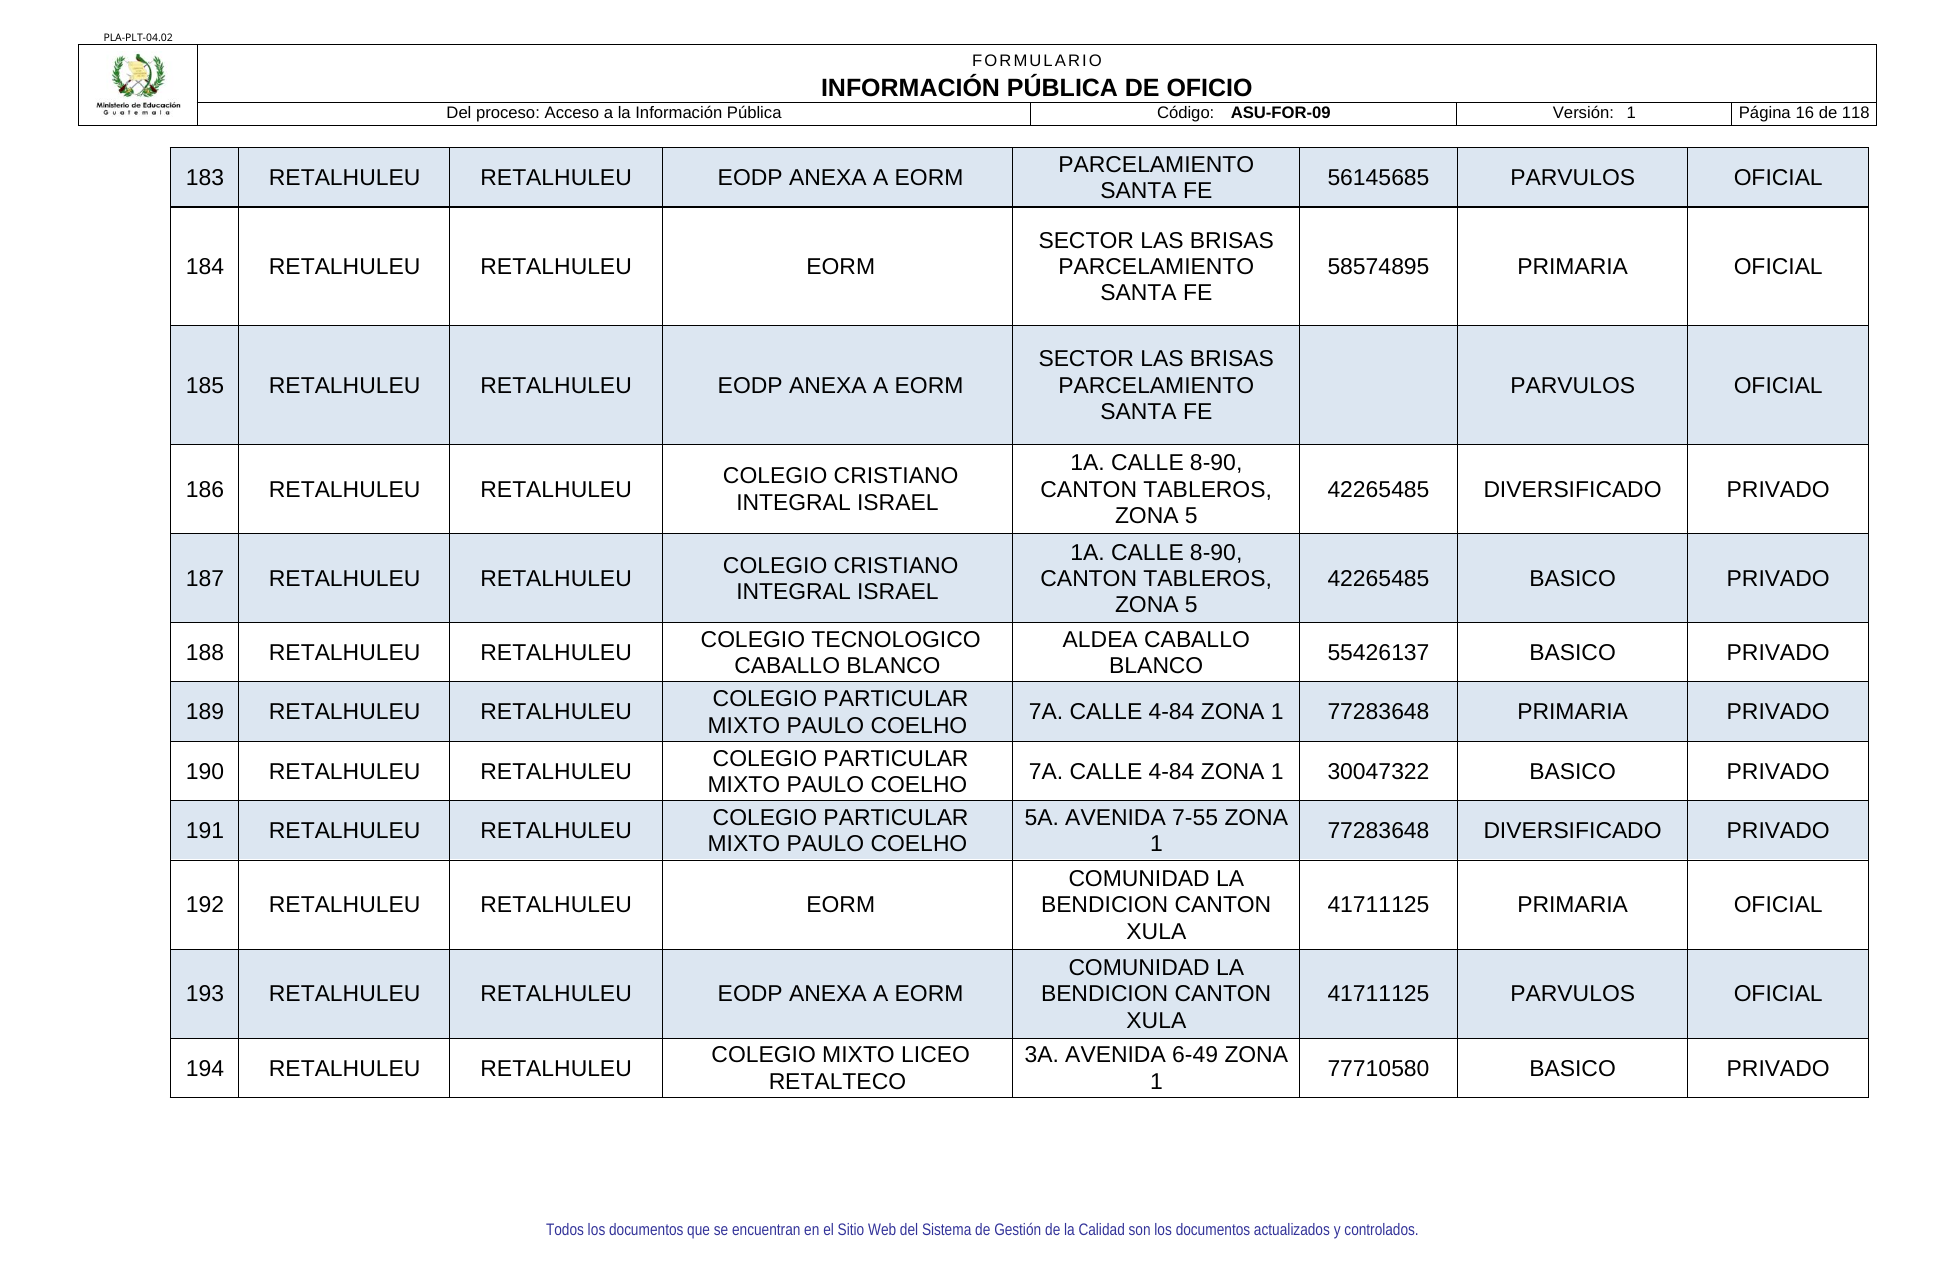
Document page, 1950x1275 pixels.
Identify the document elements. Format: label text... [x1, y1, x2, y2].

table_cell EORM [663, 861, 1012, 948]
table_cell RETALHULEU [450, 534, 662, 622]
table_cell RETALHULEU [450, 950, 662, 1038]
table_cell EODP ANEXA A EORM [663, 326, 1012, 444]
table_cell 187 [171, 534, 238, 622]
table_cell 56145685 [1300, 148, 1457, 206]
table_cell RETALHULEU [239, 742, 449, 800]
table_cell PRIVADO [1688, 801, 1868, 859]
table_cell 184 [171, 208, 238, 325]
table_cell PRIMARIA [1458, 682, 1687, 741]
table_cell 192 [171, 861, 238, 948]
table_cell RETALHULEU [239, 534, 449, 622]
table_cell BASICO [1458, 534, 1687, 622]
table_cell ALDEA CABALLO BLANCO [1013, 623, 1299, 681]
table_cell 7A. CALLE 4-84 ZONA 1 [1013, 742, 1299, 800]
table_cell PRIMARIA [1458, 208, 1687, 325]
table_cell RETALHULEU [450, 861, 662, 948]
table_cell 41711125 [1300, 950, 1457, 1038]
table_cell PRIVADO [1688, 534, 1868, 622]
table_cell SECTOR LAS BRISAS PARCELAMIENTO SANTA FE [1013, 326, 1299, 444]
table_cell OFICIAL [1688, 148, 1868, 206]
table_cell BASICO [1458, 742, 1687, 800]
table_cell 194 [171, 1039, 238, 1097]
table_cell COMUNIDAD LA BENDICION CANTON XULA [1013, 861, 1299, 948]
table_cell COLEGIO PARTICULAR MIXTO PAULO COELHO [663, 801, 1012, 859]
table_cell RETALHULEU [239, 445, 449, 533]
table_cell OFICIAL [1688, 950, 1868, 1038]
table_cell RETALHULEU [239, 950, 449, 1038]
table_cell COLEGIO CRISTIANO INTEGRAL ISRAEL [663, 445, 1012, 533]
table_cell EORM [663, 208, 1012, 325]
table_cell PRIMARIA [1458, 861, 1687, 948]
table_cell RETALHULEU [450, 682, 662, 741]
table_cell RETALHULEU [450, 148, 662, 206]
table_cell RETALHULEU [239, 801, 449, 859]
table_cell 188 [171, 623, 238, 681]
table_cell 5A. AVENIDA 7-55 ZONA 1 [1013, 801, 1299, 859]
table_cell 186 [171, 445, 238, 533]
table_cell 3A. AVENIDA 6-49 ZONA 1 [1013, 1039, 1299, 1097]
table_cell 185 [171, 326, 238, 444]
table_cell PARVULOS [1458, 326, 1687, 444]
table_cell COLEGIO PARTICULAR MIXTO PAULO COELHO [663, 682, 1012, 741]
table_cell 58574895 [1300, 208, 1457, 325]
table_cell 42265485 [1300, 445, 1457, 533]
table_cell RETALHULEU [450, 326, 662, 444]
table_cell RETALHULEU [239, 1039, 449, 1097]
table_cell 41711125 [1300, 861, 1457, 948]
table_cell 190 [171, 742, 238, 800]
table_cell DIVERSIFICADO [1458, 801, 1687, 859]
table_cell COLEGIO MIXTO LICEO RETALTECO [663, 1039, 1012, 1097]
table_cell PRIVADO [1688, 1039, 1868, 1097]
table_cell [1300, 326, 1457, 444]
table_cell 191 [171, 801, 238, 859]
table_cell 77283648 [1300, 801, 1457, 859]
table_cell RETALHULEU [239, 682, 449, 741]
table_cell 30047322 [1300, 742, 1457, 800]
table_cell BASICO [1458, 623, 1687, 681]
table_cell 7A. CALLE 4-84 ZONA 1 [1013, 682, 1299, 741]
table_cell RETALHULEU [450, 208, 662, 325]
table_cell PRIVADO [1688, 445, 1868, 533]
table_cell OFICIAL [1688, 861, 1868, 948]
table_cell 55426137 [1300, 623, 1457, 681]
table_cell RETALHULEU [450, 742, 662, 800]
table_cell PARVULOS [1458, 950, 1687, 1038]
table_cell EODP ANEXA A EORM [663, 148, 1012, 206]
table_cell RETALHULEU [239, 861, 449, 948]
table_cell 77710580 [1300, 1039, 1457, 1097]
table_cell BASICO [1458, 1039, 1687, 1097]
table_cell RETALHULEU [450, 445, 662, 533]
table_cell 1A. CALLE 8-90, CANTON TABLEROS, ZONA 5 [1013, 445, 1299, 533]
table_cell 183 [171, 148, 238, 206]
table_cell 1A. CALLE 8-90, CANTON TABLEROS, ZONA 5 [1013, 534, 1299, 622]
table_cell OFICIAL [1688, 326, 1868, 444]
table_cell PARVULOS [1458, 148, 1687, 206]
table_cell 189 [171, 682, 238, 741]
table_cell PARCELAMIENTO SANTA FE [1013, 148, 1299, 206]
table_cell PRIVADO [1688, 682, 1868, 741]
table_cell PRIVADO [1688, 742, 1868, 800]
table_cell COMUNIDAD LA BENDICION CANTON XULA [1013, 950, 1299, 1038]
table_cell RETALHULEU [239, 623, 449, 681]
table_cell RETALHULEU [450, 1039, 662, 1097]
table_cell RETALHULEU [450, 801, 662, 859]
table_cell RETALHULEU [450, 623, 662, 681]
table_cell 77283648 [1300, 682, 1457, 741]
table_cell RETALHULEU [239, 148, 449, 206]
table_cell COLEGIO TECNOLOGICO CABALLO BLANCO [663, 623, 1012, 681]
table_cell RETALHULEU [239, 326, 449, 444]
table_cell COLEGIO CRISTIANO INTEGRAL ISRAEL [663, 534, 1012, 622]
table_cell DIVERSIFICADO [1458, 445, 1687, 533]
table_cell PRIVADO [1688, 623, 1868, 681]
table_cell SECTOR LAS BRISAS PARCELAMIENTO SANTA FE [1013, 208, 1299, 325]
table_cell COLEGIO PARTICULAR MIXTO PAULO COELHO [663, 742, 1012, 800]
table_cell 42265485 [1300, 534, 1457, 622]
picture [95, 51, 181, 117]
table_cell 193 [171, 950, 238, 1038]
table_cell RETALHULEU [239, 208, 449, 325]
table_cell OFICIAL [1688, 208, 1868, 325]
table_cell EODP ANEXA A EORM [663, 950, 1012, 1038]
